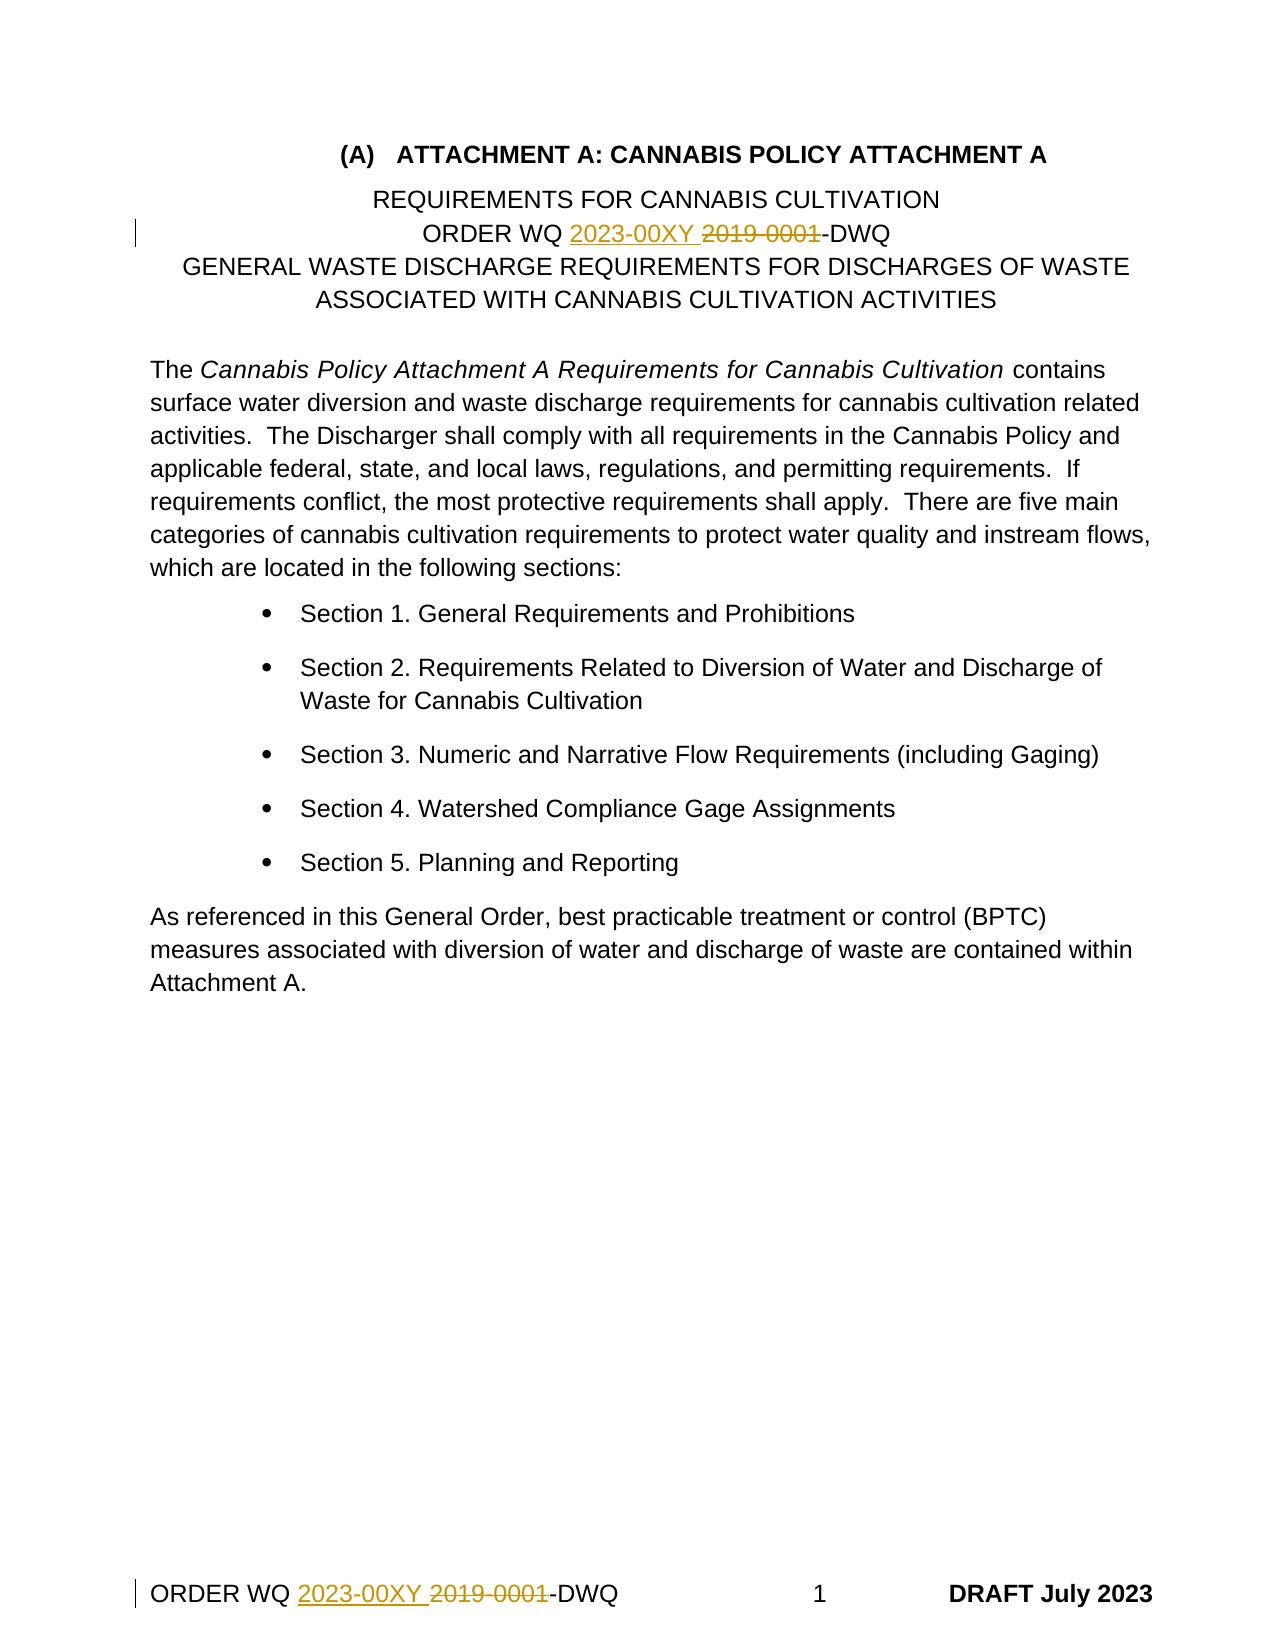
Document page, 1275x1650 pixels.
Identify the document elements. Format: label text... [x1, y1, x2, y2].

subtitle ATTACHMENT A: CANNABIS POLICY ATTACHMENT A [187, 140, 1162, 169]
list Section 2. Requirements Related to Diversion of Water and Discharge of Waste for Cannabis Cultivation [262, 653, 1162, 714]
list Section 1. General Requirements and Prohibitions [262, 599, 1162, 628]
list Section 4. Watershed Compliance Gage Assignments [262, 794, 1162, 822]
subtitle REQUIREMENTS FOR CANNABIS CULTIVATION [150, 186, 1162, 214]
list Section 3. Numeric and Narrative Flow Requirements (including Gaging) [262, 740, 1162, 768]
text As referenced in this General Order, best practicable treatment or control (BPTC) measures associated with diversion of water and discharge of waste are contained within Attachment A. [150, 902, 1162, 996]
list Section 5. Planning and Reporting [262, 848, 1162, 876]
subtitle ORDER WQ -DWQ [150, 218, 1162, 247]
subtitle ASSOCIATED WITH CANNABIS CULTIVATION ACTIVITIES [150, 284, 1162, 313]
text The Cannabis Policy Attachment A Requirements for Cannabis Cultivation contains surface water diversion and waste discharge requirements for cannabis cultivation related activities. The Discharger shall comply with all requirements in the Cannabis Policy and applicable federal, state, and local laws, regulations, and permitting requirements. If requirements conflict, the most protective requirements shall apply. There are five main categories of cannabis cultivation requirements to protect water quality and instream flows, which are located in the following sections: [150, 355, 1162, 582]
subtitle GENERAL WASTE DISCHARGE REQUIREMENTS FOR DISCHARGES OF WASTE [150, 252, 1162, 280]
